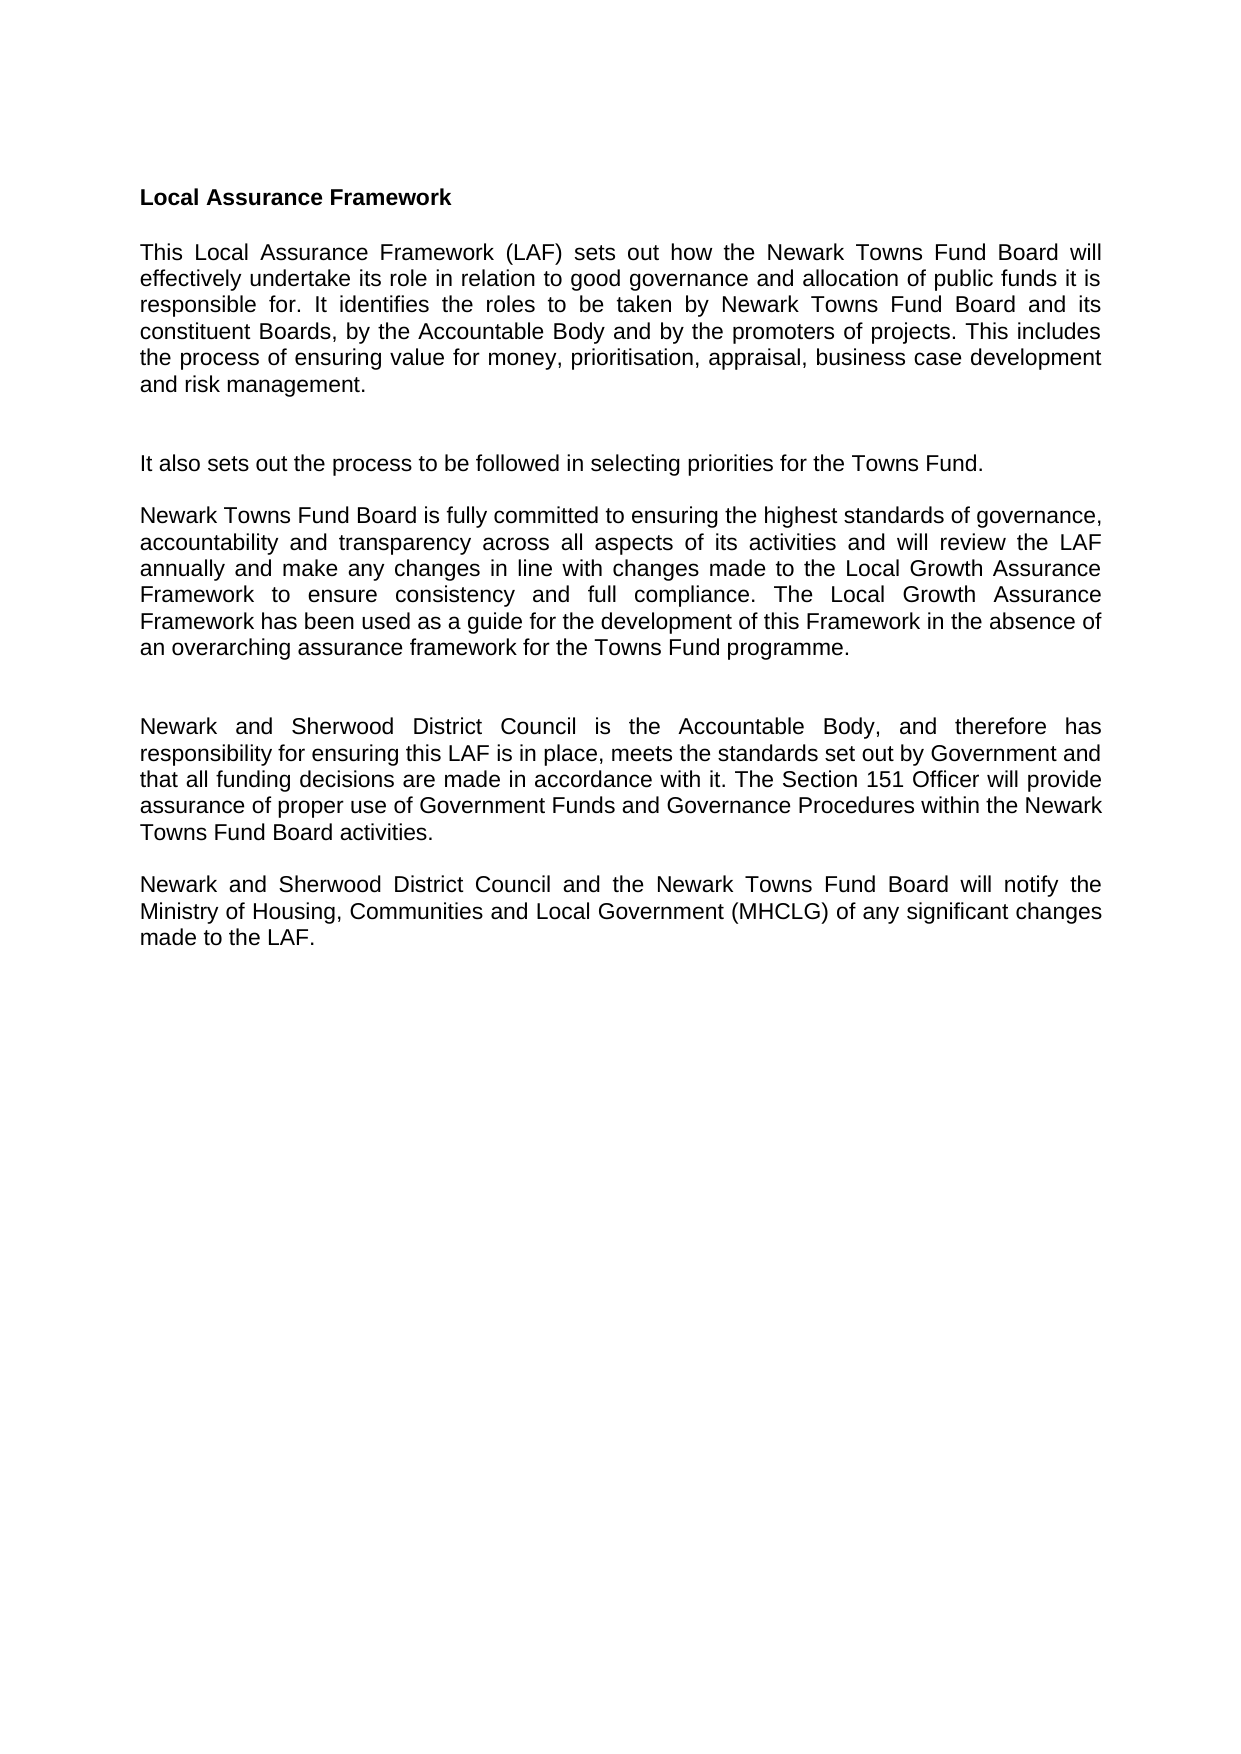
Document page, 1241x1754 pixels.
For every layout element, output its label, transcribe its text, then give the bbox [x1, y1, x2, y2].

text Newark Towns Fund Board is fully committed to ensuring the highest standards of governance, accountability and transparency across all aspects of its activities and will review the LAF annually and make any changes in line with changes made to the Local Growth Assurance Framework to ensure consistency and full compliance. The Local Growth Assurance Framework has been used as a guide for the development of this Framework in the absence of an overarching assurance framework for the Towns Fund programme. [139, 502, 1103, 660]
text This Local Assurance Framework (LAF) sets out how the Newark Towns Fund Board will effectively undertake its role in relation to good governance and allocation of public funds it is responsible for. It identifies the roles to be taken by Newark Towns Fund Board and its constituent Boards, by the Accountable Body and by the promoters of projects. This includes the process of ensuring value for money, prioritisation, appraisal, business case development and risk management. [139, 239, 1103, 397]
text It also sets out the process to be followed in selecting priorities for the Towns Fund. [139, 449, 1103, 476]
text Newark and Sherwood District Council is the Accountable Body, and therefore has responsibility for ensuring this LAF is in place, meets the standards set out by Government and that all funding decisions are made in accordance with it. The Section 151 Officer will provide assurance of proper use of Government Funds and Governance Procedures within the Newark Towns Fund Board activities. [139, 713, 1103, 845]
text Newark and Sherwood District Council and the Newark Towns Fund Board will notify the Ministry of Housing, Communities and Local Government (MHCLG) of any significant changes made to the LAF. [139, 871, 1103, 950]
text Local Assurance Framework [139, 184, 1103, 210]
